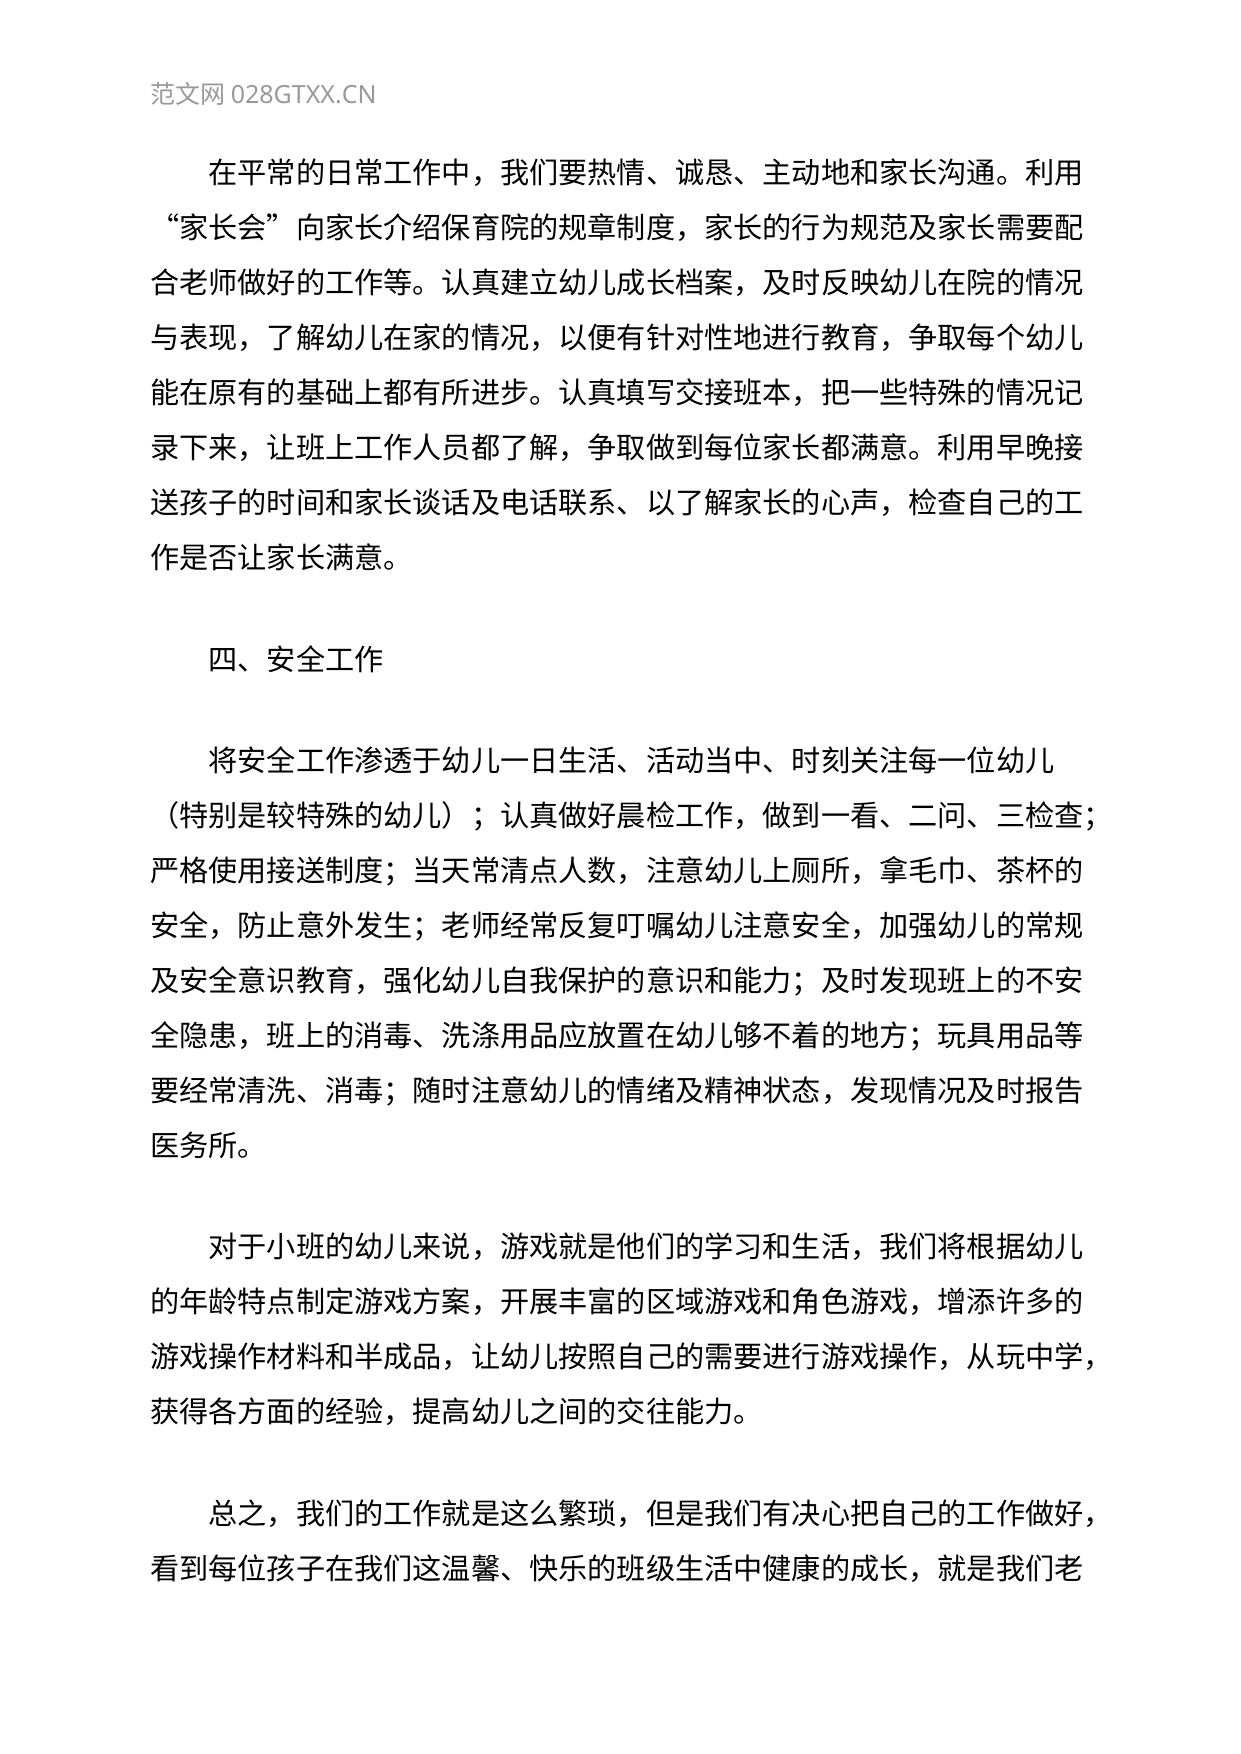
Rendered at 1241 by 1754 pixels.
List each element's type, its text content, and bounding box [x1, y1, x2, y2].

text 对于小班的幼儿来说，游戏就是他们的学习和生活，我们将根据幼儿的年龄特点制定游戏方案，开展丰富的区域游戏和角色游戏，增添许多的游戏操作材料和半成品，让幼儿按照自己的需要进行游戏操作，从玩中学，获得各方面的经验，提高幼儿之间的交往能力。 [150, 1224, 1090, 1431]
text 四、安全工作 [150, 636, 1090, 678]
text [150, 1490, 1090, 1587]
text 在平常的日常工作中，我们要热情、诚恳、主动地和家长沟通。利用“家长会”向家长介绍保育院的规章制度，家长的行为规范及家长需要配合老师做好的工作等。认真建立幼儿成长档案，及时反映幼儿在院的情况与表现，了解幼儿在家的情况，以便有针对性地进行教育，争取每个幼儿能在原有的基础上都有所进步。认真填写交接班本，把一些特殊的情况记录下来，让班上工作人员都了解，争取做到每位家长都满意。利用早晚接送孩子的时间和家长谈话及电话联系、以了解家长的心声，检查自己的工作是否让家长满意。 [150, 150, 1090, 577]
text 将安全工作渗透于幼儿一日生活、活动当中、时刻关注每一位幼儿（特别是较特殊的幼儿）；认真做好晨检工作，做到一看、二问、三检查；严格使用接送制度；当天常清点人数，注意幼儿上厕所，拿毛巾、茶杯的安全，防止意外发生；老师经常反复叮嘱幼儿注意安全，加强幼儿的常规及安全意识教育，强化幼儿自我保护的意识和能力；及时发现班上的不安全隐患，班上的消毒、洗涤用品应放置在幼儿够不着的地方；玩具用品等要经常清洗、消毒；随时注意幼儿的情绪及精神状态，发现情况及时报告医务所。 [150, 738, 1090, 1164]
